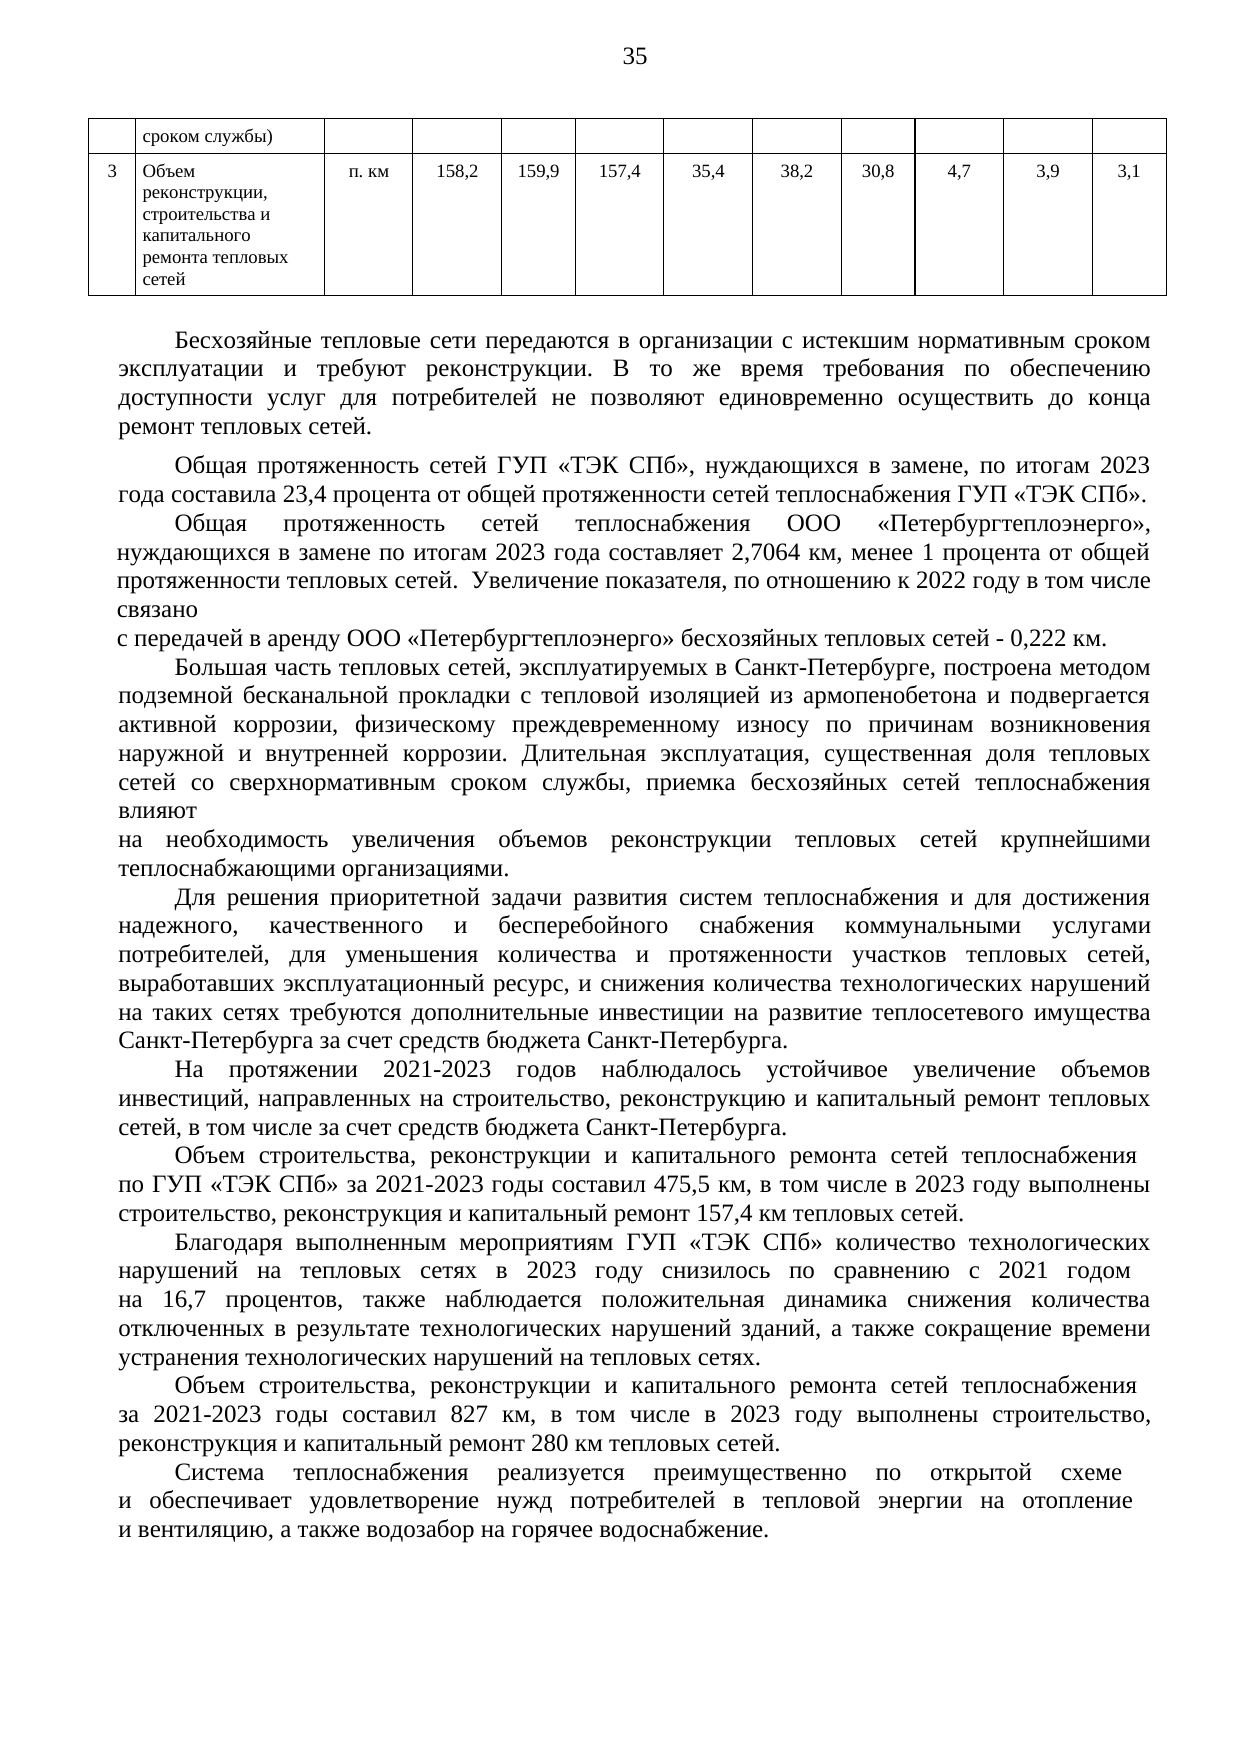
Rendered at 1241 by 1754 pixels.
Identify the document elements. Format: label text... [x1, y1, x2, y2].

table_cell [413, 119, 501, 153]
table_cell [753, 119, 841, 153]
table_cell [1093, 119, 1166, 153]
text Для решения приоритетной задачи развития систем теплоснабжения и для достижения надежного, качественного и бесперебойного снабжения коммунальными услугами потребителей, для уменьшения количества и протяженности участков тепловых сетей, выработавших эксплуатационный ресурс, и снижения количества технологических нарушений на таких сетях требуются дополнительные инвестиции на развитие теплосетевого имущества Санкт-Петербурга за счет средств бюджета Санкт-Петербурга. [118, 882, 1152, 1054]
text Объем строительства, реконструкции и капитального ремонта сетей теплоснабжения по ГУП «ТЭК СПб» за 2021-2023 годы составил 475,5 км, в том числе в 2023 году выполнены строительство, реконструкция и капитальный ремонт 157,4 км тепловых сетей. [118, 1141, 1152, 1227]
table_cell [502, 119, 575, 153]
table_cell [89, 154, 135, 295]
text Объем строительства, реконструкции и капитального ремонта сетей теплоснабжения за 2021-2023 годы составил 827 км, в том числе в 2023 году выполнены строительство, реконструкция и капитальный ремонт 280 км тепловых сетей. [118, 1371, 1152, 1457]
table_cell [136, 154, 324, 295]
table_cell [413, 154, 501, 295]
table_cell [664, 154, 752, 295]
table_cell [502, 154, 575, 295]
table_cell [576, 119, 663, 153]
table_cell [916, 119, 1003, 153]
text Общая протяженность сетей теплоснабжения ООО «Петербургтеплоэнерго», нуждающихся в замене по итогам 2023 года составляет 2,7064 км, менее 1 процента от общей протяженности тепловых сетей. Увеличение показателя, по отношению к 2022 году в том числе связано с передачей в аренду ООО «Петербургтеплоэнерго» бесхозяйных тепловых сетей - 0,222 км. [117, 508, 1152, 652]
text Благодаря выполненным мероприятиям ГУП «ТЭК СПб» количество технологических нарушений на тепловых сетях в 2023 году снизилось по сравнению с 2021 годом на 16,7 процентов, также наблюдается положительная динамика снижения количества отключенных в результате технологических нарушений зданий, а также сокращение времени устранения технологических нарушений на тепловых сетях. [118, 1227, 1152, 1371]
text Система теплоснабжения реализуется преимущественно по открытой схеме и обеспечивает удовлетворение нужд потребителей в тепловой энергии на отопление и вентиляцию, а также водозабор на горячее водоснабжение. [118, 1457, 1152, 1543]
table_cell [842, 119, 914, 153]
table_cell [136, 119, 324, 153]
text На протяжении 2021-2023 годов наблюдалось устойчивое увеличение объемов инвестиций, направленных на строительство, реконструкцию и капитальный ремонт тепловых сетей, в том числе за счет средств бюджета Санкт-Петербурга. [118, 1054, 1152, 1141]
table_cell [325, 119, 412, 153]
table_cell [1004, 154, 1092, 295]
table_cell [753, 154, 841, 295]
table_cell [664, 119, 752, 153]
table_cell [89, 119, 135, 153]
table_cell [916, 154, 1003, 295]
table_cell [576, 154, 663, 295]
text Бесхозяйные тепловые сети передаются в организации с истекшим нормативным сроком эксплуатации и требуют реконструкции. В то же время требования по обеспечению доступности услуг для потребителей не позволяют единовременно осуществить до конца ремонт тепловых сетей. [118, 325, 1152, 440]
text Общая протяженность сетей ГУП «ТЭК СПб», нуждающихся в замене, по итогам 2023 года составила 23,4 процента от общей протяженности сетей теплоснабжения ГУП «ТЭК СПб». [118, 451, 1152, 508]
text Большая часть тепловых сетей, эксплуатируемых в Санкт-Петербурге, построена методом подземной бесканальной прокладки с тепловой изоляцией из армопенобетона и подвергается активной коррозии, физическому преждевременному износу по причинам возникновения наружной и внутренней коррозии. Длительная эксплуатация, существенная доля тепловых сетей со сверхнормативным сроком службы, приемка бесхозяйных сетей теплоснабжения влияют на необходимость увеличения объемов реконструкции тепловых сетей крупнейшими теплоснабжающими организациями. [118, 652, 1152, 882]
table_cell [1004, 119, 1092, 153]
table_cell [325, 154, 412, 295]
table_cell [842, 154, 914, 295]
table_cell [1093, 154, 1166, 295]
